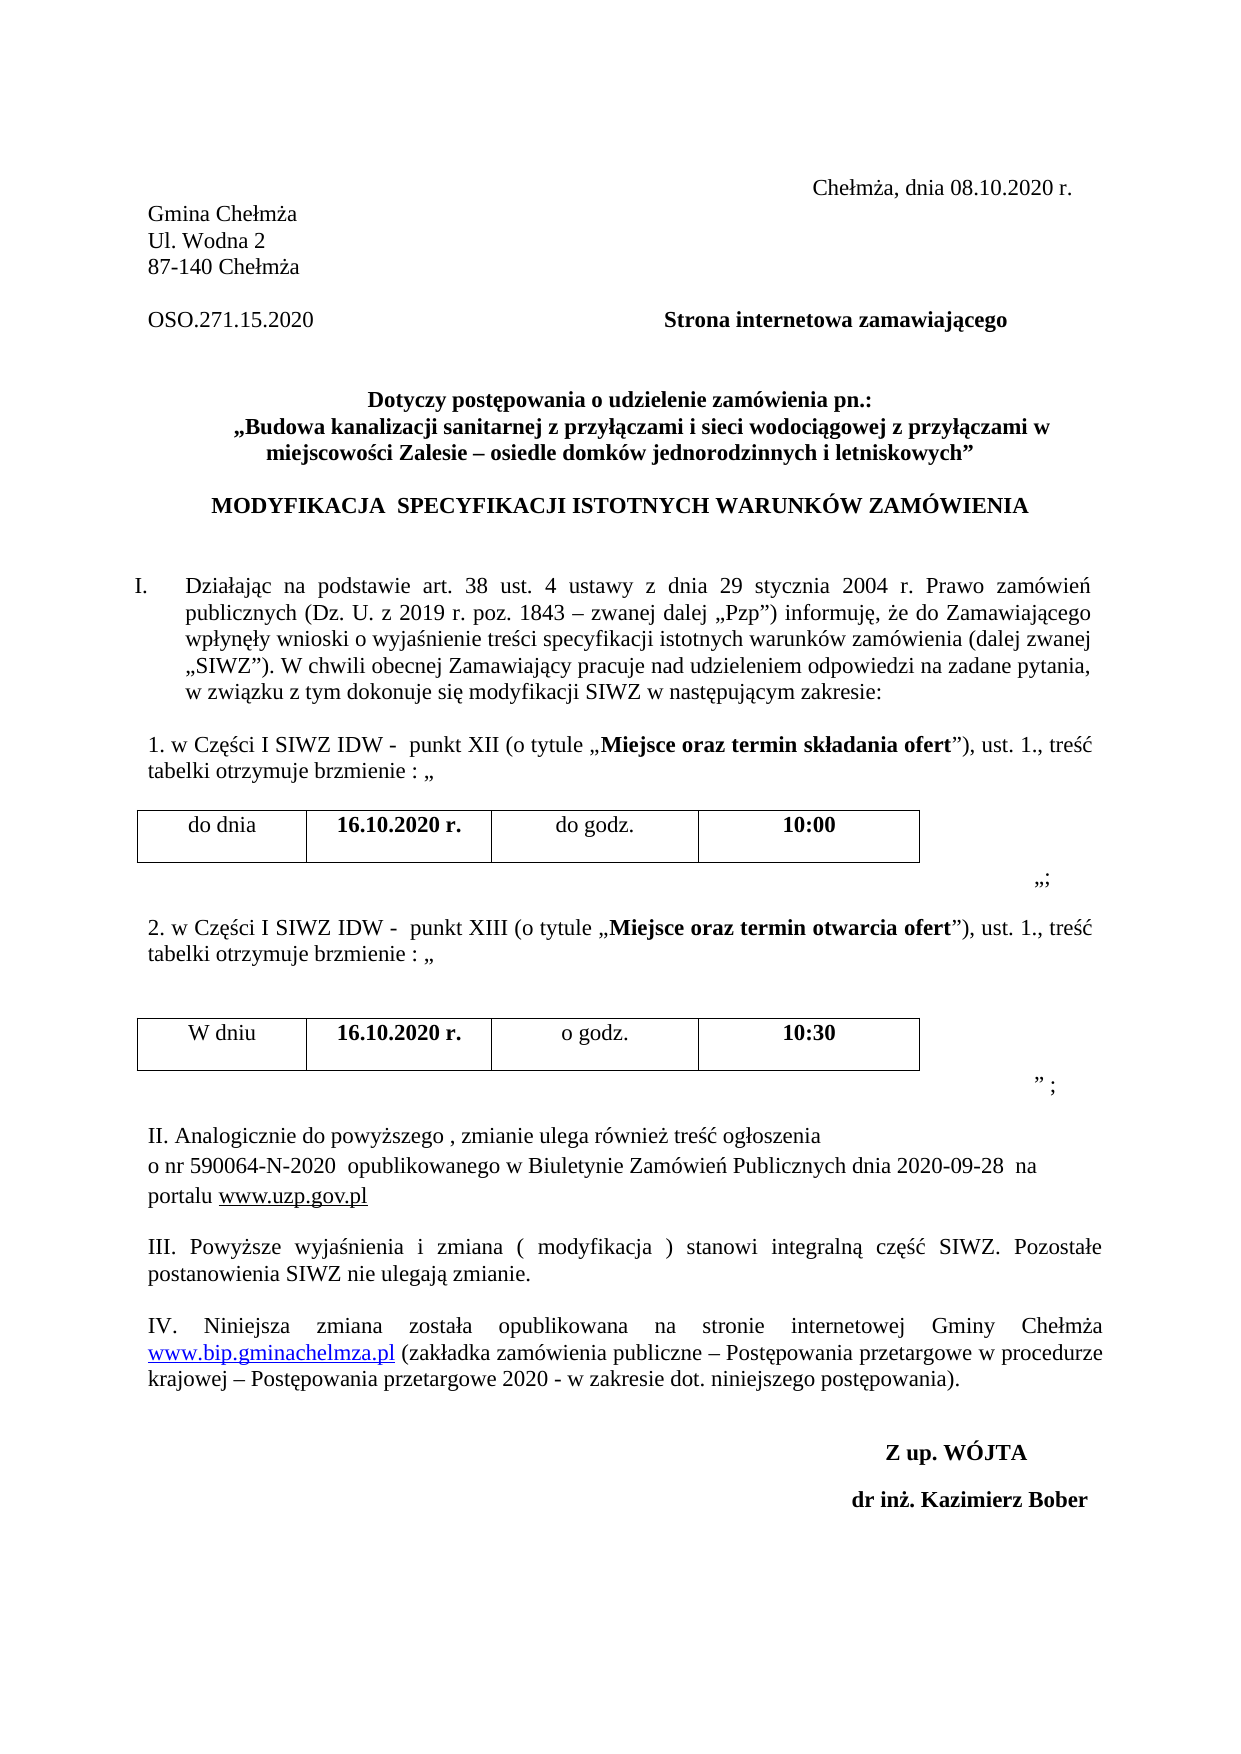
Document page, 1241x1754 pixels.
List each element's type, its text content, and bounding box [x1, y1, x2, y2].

text ” ; [960, 1071, 1093, 1097]
text „Budowa kanalizacji sanitarnej z przyłączami i sieci wodociągowej z przyłączami w miejscowości Zalesie – osiedle domków jednorodzinnych i letniskowych” [148, 413, 1093, 466]
table_header do dnia [138, 811, 306, 862]
text 2. w Części I SIWZ IDW - punkt XIII (o tytule „Miejsce oraz termin otwarcia ofert”), ust. 1., treść tabelki otrzymuje brzmienie : „ [148, 914, 1093, 967]
table_header 10:00 [699, 811, 919, 862]
text „; [960, 863, 1093, 889]
text dr inż. Kazimierz Bober [811, 1486, 1093, 1512]
list Działając na podstawie art. 38 ust. 4 ustawy z dnia 29 stycznia 2004 r. Prawo zamówień publicznych (Dz. U. z 2019 r. poz. 1843 – zwanej dalej „Pzp”) informuję, że do Zamawiającego wpłynęły wnioski o wyjaśnienie treści specyfikacji istotnych warunków zamówienia (dalej zwanej „SIWZ”). W chwili obecnej Zamawiający pracuje nad udzieleniem odpowiedzi na zadane pytania, w związku z tym dokonuje się modyfikacji SIWZ w następującym zakresie: [148, 573, 1093, 704]
text Z up. WÓJTA [811, 1439, 1093, 1465]
text 1. w Części I SIWZ IDW - punkt XII (o tytule „Miejsce oraz termin składania ofert”), ust. 1., treść tabelki otrzymuje brzmienie : „ [148, 731, 1093, 783]
table_header 16.10.2020 r. [307, 811, 491, 862]
text III. Powyższe wyjaśnienia i zmiana ( modyfikacja ) stanowi integralną część SIWZ. Pozostałe postanowienia SIWZ nie ulegają zmianie. [148, 1233, 1104, 1286]
text IV. Niniejsza zmiana została opublikowana na stronie internetowej Gminy Chełmża www.bip.gminachelmza.pl (zakładka zamówienia publiczne – Postępowania przetargowe w procedurze krajowej – Postępowania przetargowe 2020 - w zakresie dot. niniejszego postępowania). [148, 1312, 1104, 1391]
table_header W dniu [138, 1019, 306, 1070]
text 87-140 Chełmża [148, 253, 1093, 279]
table_header do godz. [492, 811, 698, 862]
text MODYFIKACJA SPECYFIKACJI ISTOTNYCH WARUNKÓW ZAMÓWIENIA [148, 492, 1093, 546]
table_header 16.10.2020 r. [307, 1019, 491, 1070]
text II. Analogicznie do powyższego , zmianie ulega również treść ogłoszenia o nr 590064-N-2020 opublikowanego w Biuletynie Zamówień Publicznych dnia 2020-09-28 na portalu www.uzp.gov.pl [148, 1122, 1093, 1209]
table_header o godz. [492, 1019, 698, 1070]
text Chełmża, dnia 08.10.2020 r. [738, 174, 1093, 200]
text Dotyczy postępowania o udzielenie zamówienia pn.: [148, 386, 1093, 413]
text Gmina Chełmża [148, 200, 1093, 227]
text OSO.271.15.2020 Strona internetowa zamawiającego [148, 306, 1093, 332]
table_header 10:30 [699, 1019, 919, 1070]
text Ul. Wodna 2 [148, 227, 1093, 253]
